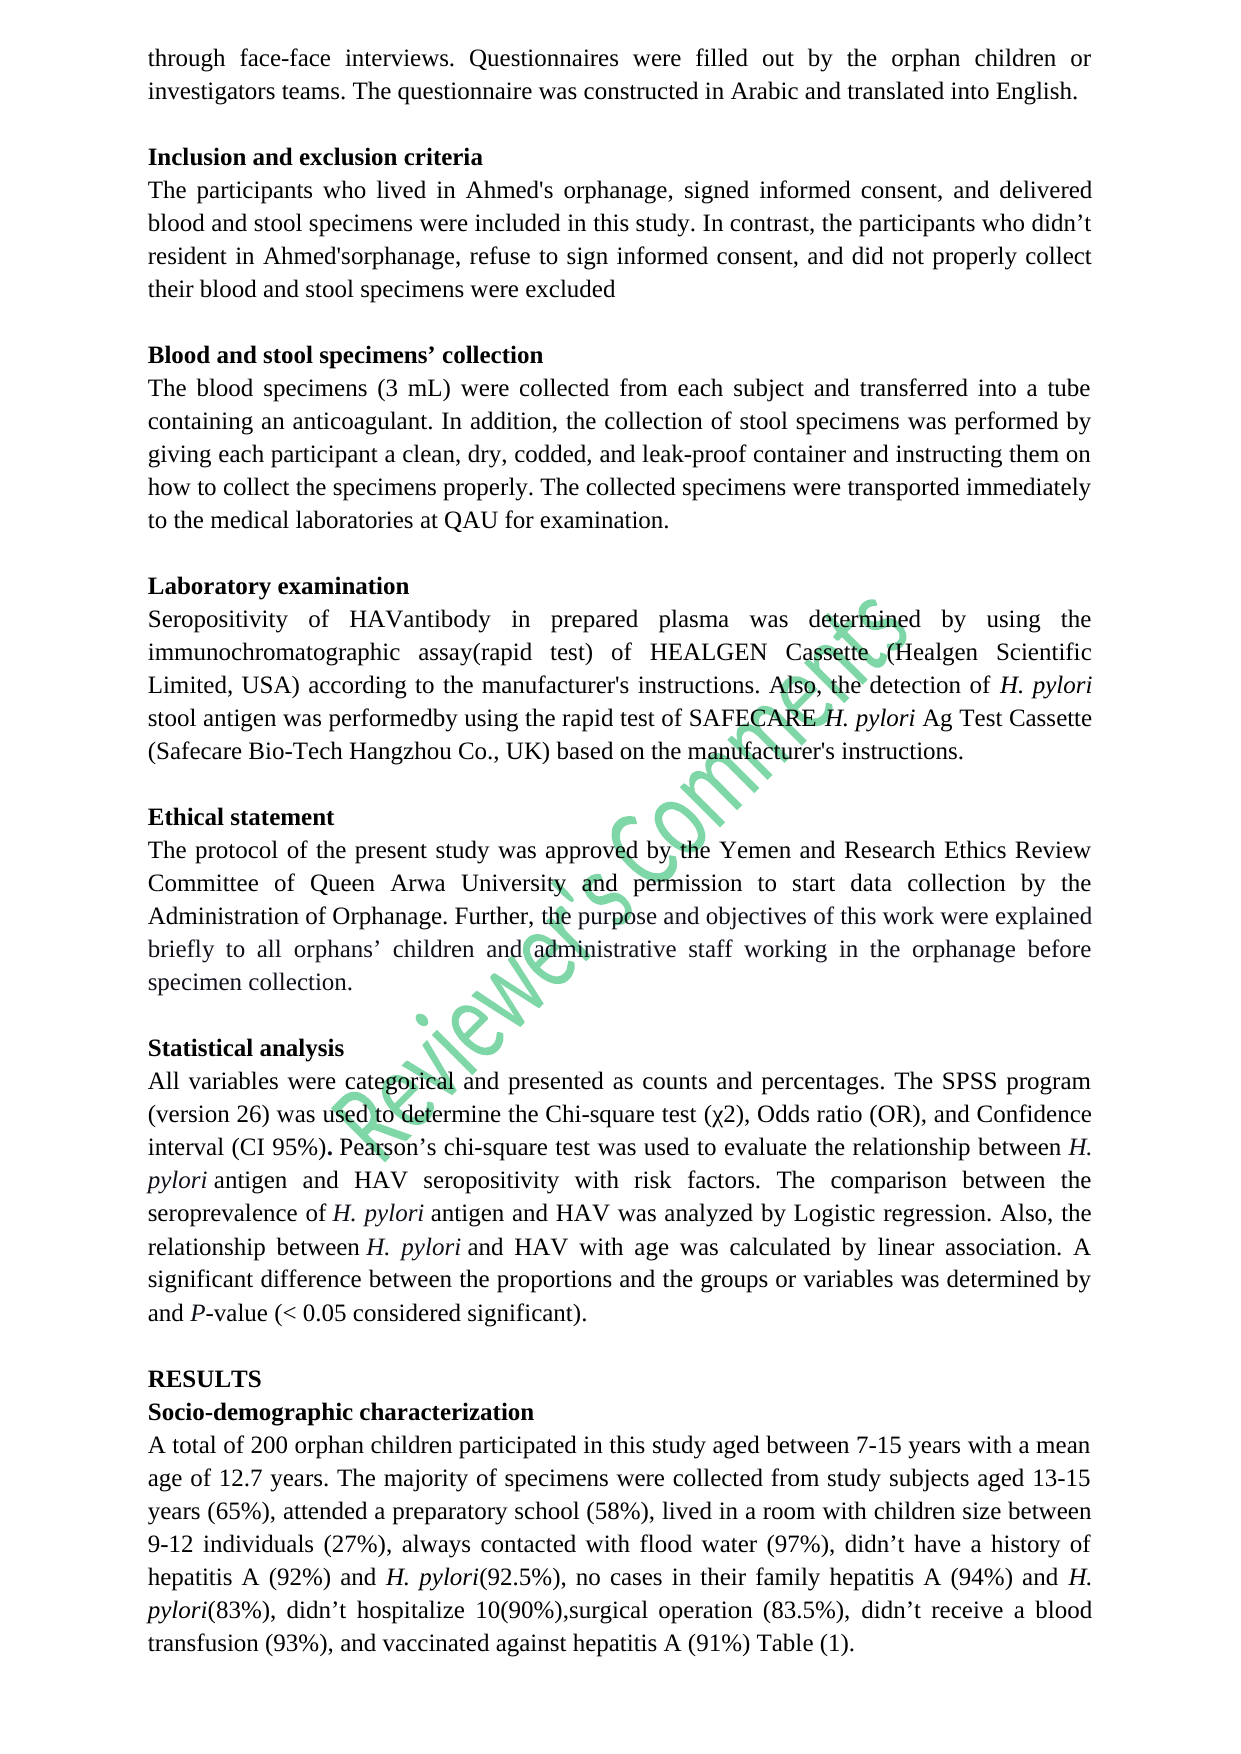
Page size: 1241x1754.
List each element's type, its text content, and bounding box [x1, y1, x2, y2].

text All variables were categorical and presented as counts and percentages. The SPSS program (version 26) was used to determine the Chi-square test (χ2), Odds ratio (OR), and Confidence interval (CI 95%). Pearson’s chi-square test was used to evaluate the relationship between H. pylori antigen and HAV seropositivity with risk factors. The comparison between the seroprevalence of H. pylori antigen and HAV was analyzed by Logistic regression. Also, the relationship between H. pylori and HAV with age was calculated by linear association. A significant difference between the proportions and the groups or variables was determined by and P-value (< 0.05 considered significant). [148, 1066, 1092, 1326]
text Ethical statement [148, 802, 1092, 831]
text The protocol of the present study was approved by the Yemen and Research Ethics Review Committee of Queen Arwa University and permission to start data collection by the Administration of Orphanage. Further, the purpose and objectives of this work were explained briefly to all orphans’ children and administrative staff working in the orphanage before specimen collection. [148, 835, 1092, 996]
text Laboratory examination [148, 571, 1092, 600]
text Inclusion and exclusion criteria [148, 142, 1092, 171]
text Statistical analysis [148, 1033, 1092, 1062]
text Socio-demographic characterization [148, 1397, 1092, 1425]
text The blood specimens (3 mL) were collected from each subject and transferred into a tube containing an anticoagulant. In addition, the collection of stool specimens was performed by giving each participant a clean, dry, codded, and leak-proof container and instructing them on how to collect the specimens properly. The collected specimens were transported immediately to the medical laboratories at QAU for examination. [148, 373, 1092, 534]
text RESULTS [148, 1364, 1092, 1392]
text Seropositivity of HAVantibody in prepared plasma was determined by using the immunochromatographic assay(rapid test) of HEALGEN Cassette (Healgen Scientific Limited, USA) according to the manufacturer's instructions. Also, the detection of H. pylori stool antigen was performedby using the rapid test of SAFECARE H. pylori Ag Test Cassette (Safecare Bio-Tech Hangzhou Co., UK) based on the manufacturer's instructions. [148, 604, 1092, 765]
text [148, 43, 1092, 104]
text Blood and stool specimens’ collection [148, 340, 1092, 369]
text A total of 200 orphan children participated in this study aged between 7-15 years with a mean age of 12.7 years. The majority of specimens were collected from study subjects aged 13-15 years (65%), attended a preparatory school (58%), lived in a room with children size between 9-12 individuals (27%), always contacted with flood water (97%), didn’t have a history of hepatitis A (92%) and H. pylori(92.5%), no cases in their family hepatitis A (94%) and H. pylori(83%), didn’t hospitalize 10(90%),surgical operation (83.5%), didn’t receive a blood transfusion (93%), and vaccinated against hepatitis A (91%) Table (1). [148, 1430, 1092, 1657]
text The participants who lived in Ahmed's orphanage, signed informed consent, and delivered blood and stool specimens were included in this study. In contrast, the participants who didn’t resident in Ahmed'sorphanage, refuse to sign informed consent, and did not properly collect their blood and stool specimens were excluded [148, 175, 1092, 303]
